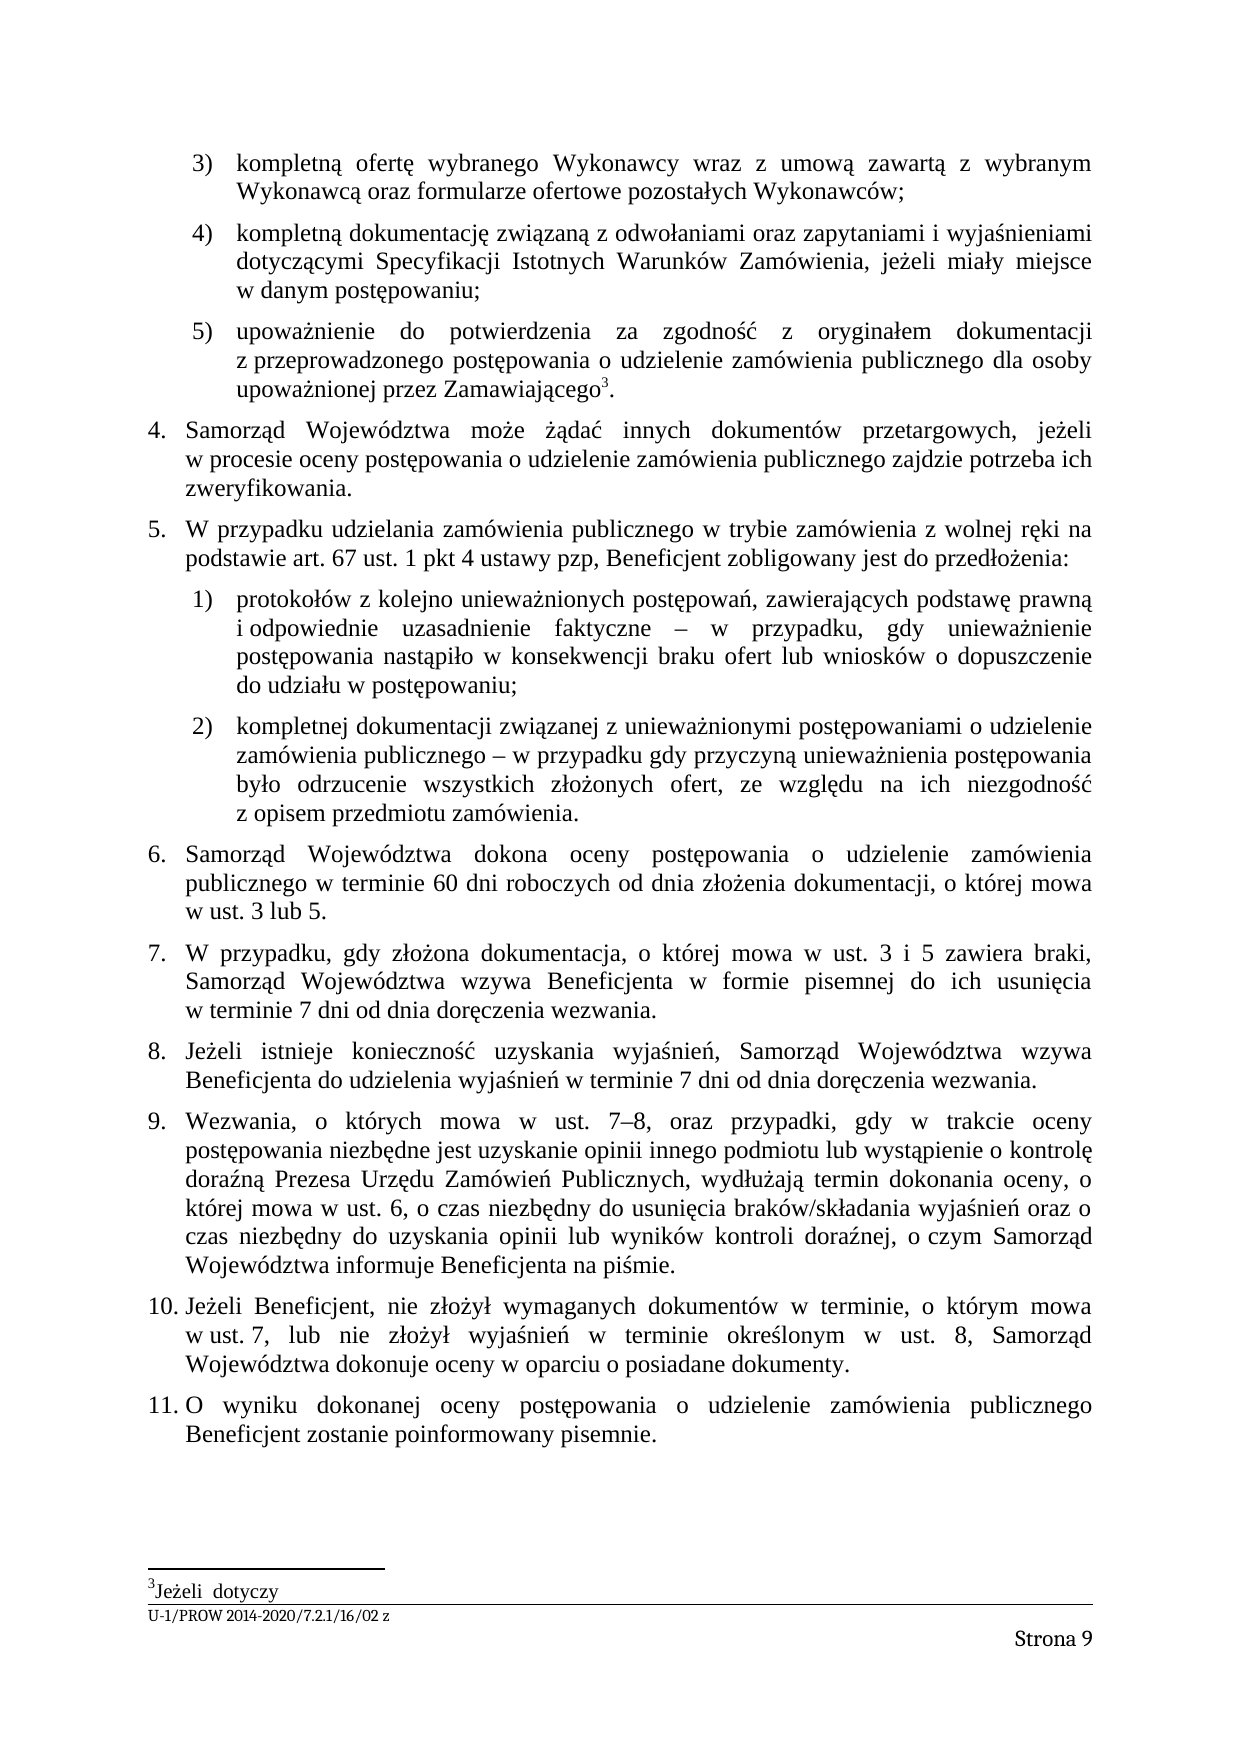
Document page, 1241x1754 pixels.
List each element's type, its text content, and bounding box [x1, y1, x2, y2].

list kompletnej dokumentacji związanej z unieważnionymi postępowaniami o udzielenie zamówienia publicznego – w przypadku gdy przyczyną unieważnienia postępowania było odrzucenie wszystkich złożonych ofert, ze względu na ich niezgodność z opisem przedmiotu zamówienia. [192, 711, 1093, 826]
list W przypadku udzielania zamówienia publicznego w trybie zamówienia z wolnej ręki na podstawie art. 67 ust. 1 pkt 4 ustawy pzp, Beneficjent zobligowany jest do przedłożenia: [148, 514, 1093, 571]
list O wyniku dokonanej oceny postępowania o udzielenie zamówienia publicznego Beneficjent zostanie poinformowany pisemnie. [148, 1390, 1093, 1448]
list protokołów z kolejno unieważnionych postępowań, zawierających podstawę prawną i odpowiednie uzasadnienie faktyczne – w przypadku, gdy unieważnienie postępowania nastąpiło w konsekwencji braku ofert lub wniosków o dopuszczenie do udziału w postępowaniu; [192, 584, 1093, 699]
list Jeżeli Beneficjent, nie złożył wymaganych dokumentów w terminie, o którym mowa w ust. 7, lub nie złożył wyjaśnień w terminie określonym w ust. 8, Samorząd Województwa dokonuje oceny w oparciu o posiadane dokumenty. [148, 1291, 1093, 1378]
list kompletną ofertę wybranego Wykonawcy wraz z umową zawartą z wybranym Wykonawcą oraz formularze ofertowe pozostałych Wykonawców; [192, 148, 1093, 205]
list Samorząd Województwa dokona oceny postępowania o udzielenie zamówienia publicznego w terminie 60 dni roboczych od dnia złożenia dokumentacji, o której mowa w ust. 3 lub 5. [148, 839, 1093, 925]
list Jeżeli istnieje konieczność uzyskania wyjaśnień, Samorząd Województwa wzywa Beneficjenta do udzielenia wyjaśnień w terminie 7 dni od dnia doręczenia wezwania. [148, 1036, 1093, 1094]
list Samorząd Województwa może żądać innych dokumentów przetargowych, jeżeli w procesie oceny postępowania o udzielenie zamówienia publicznego zajdzie potrzeba ich zweryfikowania. [148, 415, 1093, 501]
list Wezwania, o których mowa w ust. 7–8, oraz przypadki, gdy w trakcie oceny postępowania niezbędne jest uzyskanie opinii innego podmiotu lub wystąpienie o kontrolę doraźną Prezesa Urzędu Zamówień Publicznych, wydłużają termin dokonania oceny, o której mowa w ust. 6, o czas niezbędny do usunięcia braków/składania wyjaśnień oraz o czas niezbędny do uzyskania opinii lub wyników kontroli doraźnej, o czym Samorząd Województwa informuje Beneficjenta na piśmie. [148, 1106, 1093, 1279]
list kompletną dokumentację związaną z odwołaniami oraz zapytaniami i wyjaśnieniami dotyczącymi Specyfikacji Istotnych Warunków Zamówienia, jeżeli miały miejsce w danym postępowaniu; [192, 218, 1093, 304]
list W przypadku, gdy złożona dokumentacja, o której mowa w ust. 3 i 5 zawiera braki, Samorząd Województwa wzywa Beneficjenta w formie pisemnej do ich usunięcia w terminie 7 dni od dnia doręczenia wezwania. [148, 938, 1093, 1024]
list upoważnienie do potwierdzenia za zgodność z oryginałem dokumentacji z przeprowadzonego postępowania o udzielenie zamówienia publicznego dla osoby upoważnionej przez Zamawiającego. [192, 316, 1093, 403]
